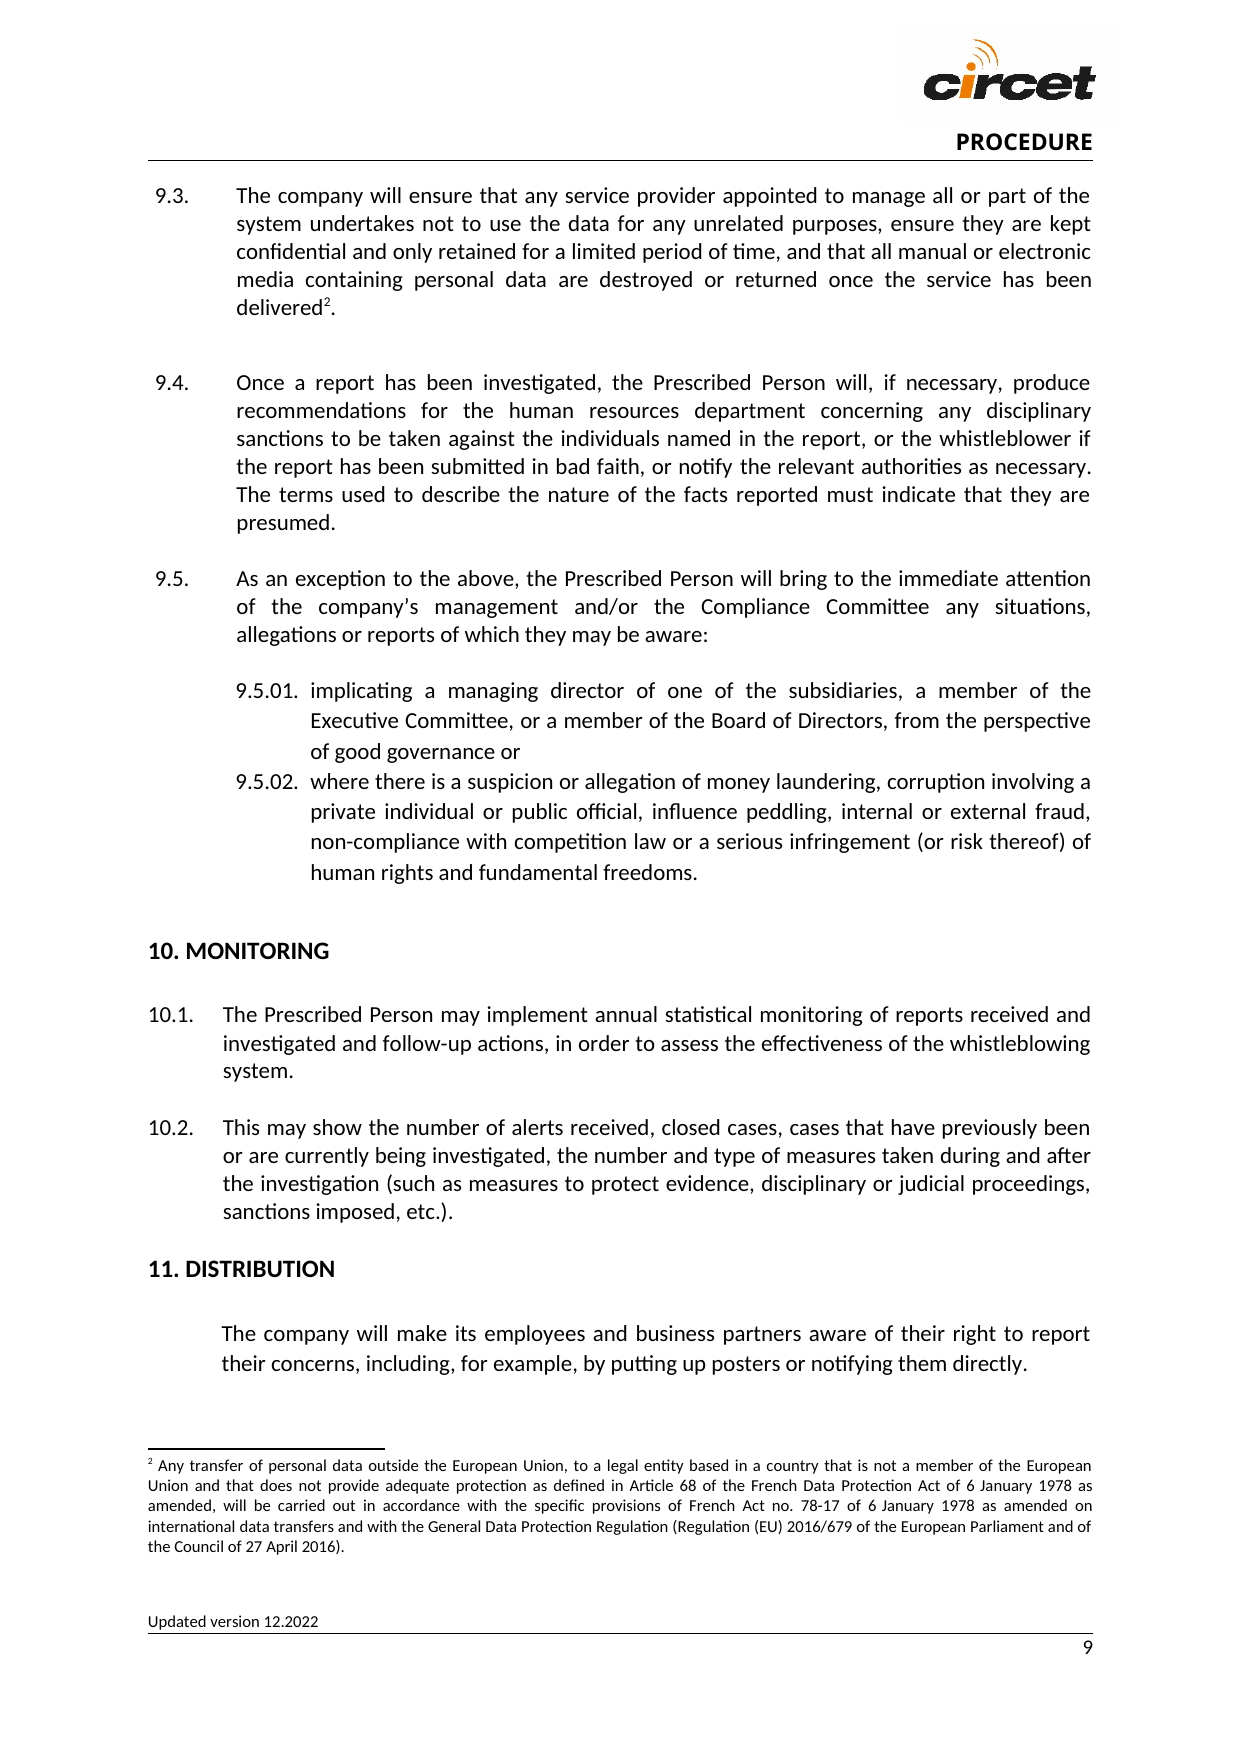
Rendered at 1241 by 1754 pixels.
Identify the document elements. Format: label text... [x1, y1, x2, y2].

list Once a report has been investigated, the Prescribed Person will, if necessary, produce recommendations for the human resources department concerning any disciplinary sanctions to be taken against the individuals named in the report, or the whistleblower if the report has been submitted in bad faith, or notify the relevant authorities as necessary. The terms used to describe the nature of the facts reported must indicate that they are presumed. [154, 368, 1093, 536]
list DISTRIBUTION [148, 1253, 1093, 1283]
list This may show the number of alerts received, closed cases, cases that have previously been or are currently being investigated, the number and type of measures taken during and after the investigation (such as measures to protect evidence, disciplinary or judicial proceedings, sanctions imposed, etc.). [148, 1113, 1093, 1225]
list The company will ensure that any service provider appointed to manage all or part of the system undertakes not to use the data for any unrelated purposes, ensure they are kept confidential and only retained for a limited period of time, and that all manual or electronic media containing personal data are destroyed or returned once the service has been delivered. [154, 181, 1093, 321]
list where there is a suspicion or allegation of money laundering, corruption involving a private individual or public official, influence peddling, internal or external fraud, non-compliance with competition law or a serious infringement (or risk thereof) of human rights and fundamental freedoms. [235, 767, 1093, 886]
list MONITORING [148, 935, 1093, 965]
text The company will make its employees and business partners aware of their right to report their concerns, including, for example, by putting up posters or notifying them directly. [221, 1319, 1093, 1377]
list The Prescribed Person may implement annual statistical monitoring of reports received and investigated and follow-up actions, in order to assess the effectiveness of the whistleblowing system. [148, 1001, 1093, 1085]
list implicating a managing director of one of the subsidiaries, a member of the Executive Committee, or a member of the Board of Directors, from the perspective of good governance or [235, 676, 1093, 765]
list As an exception to the above, the Prescribed Person will bring to the immediate attention of the company’s management and/or the Compliance Committee any situations, allegations or reports of which they may be aware: [154, 564, 1093, 648]
picture [900, 25, 1120, 123]
